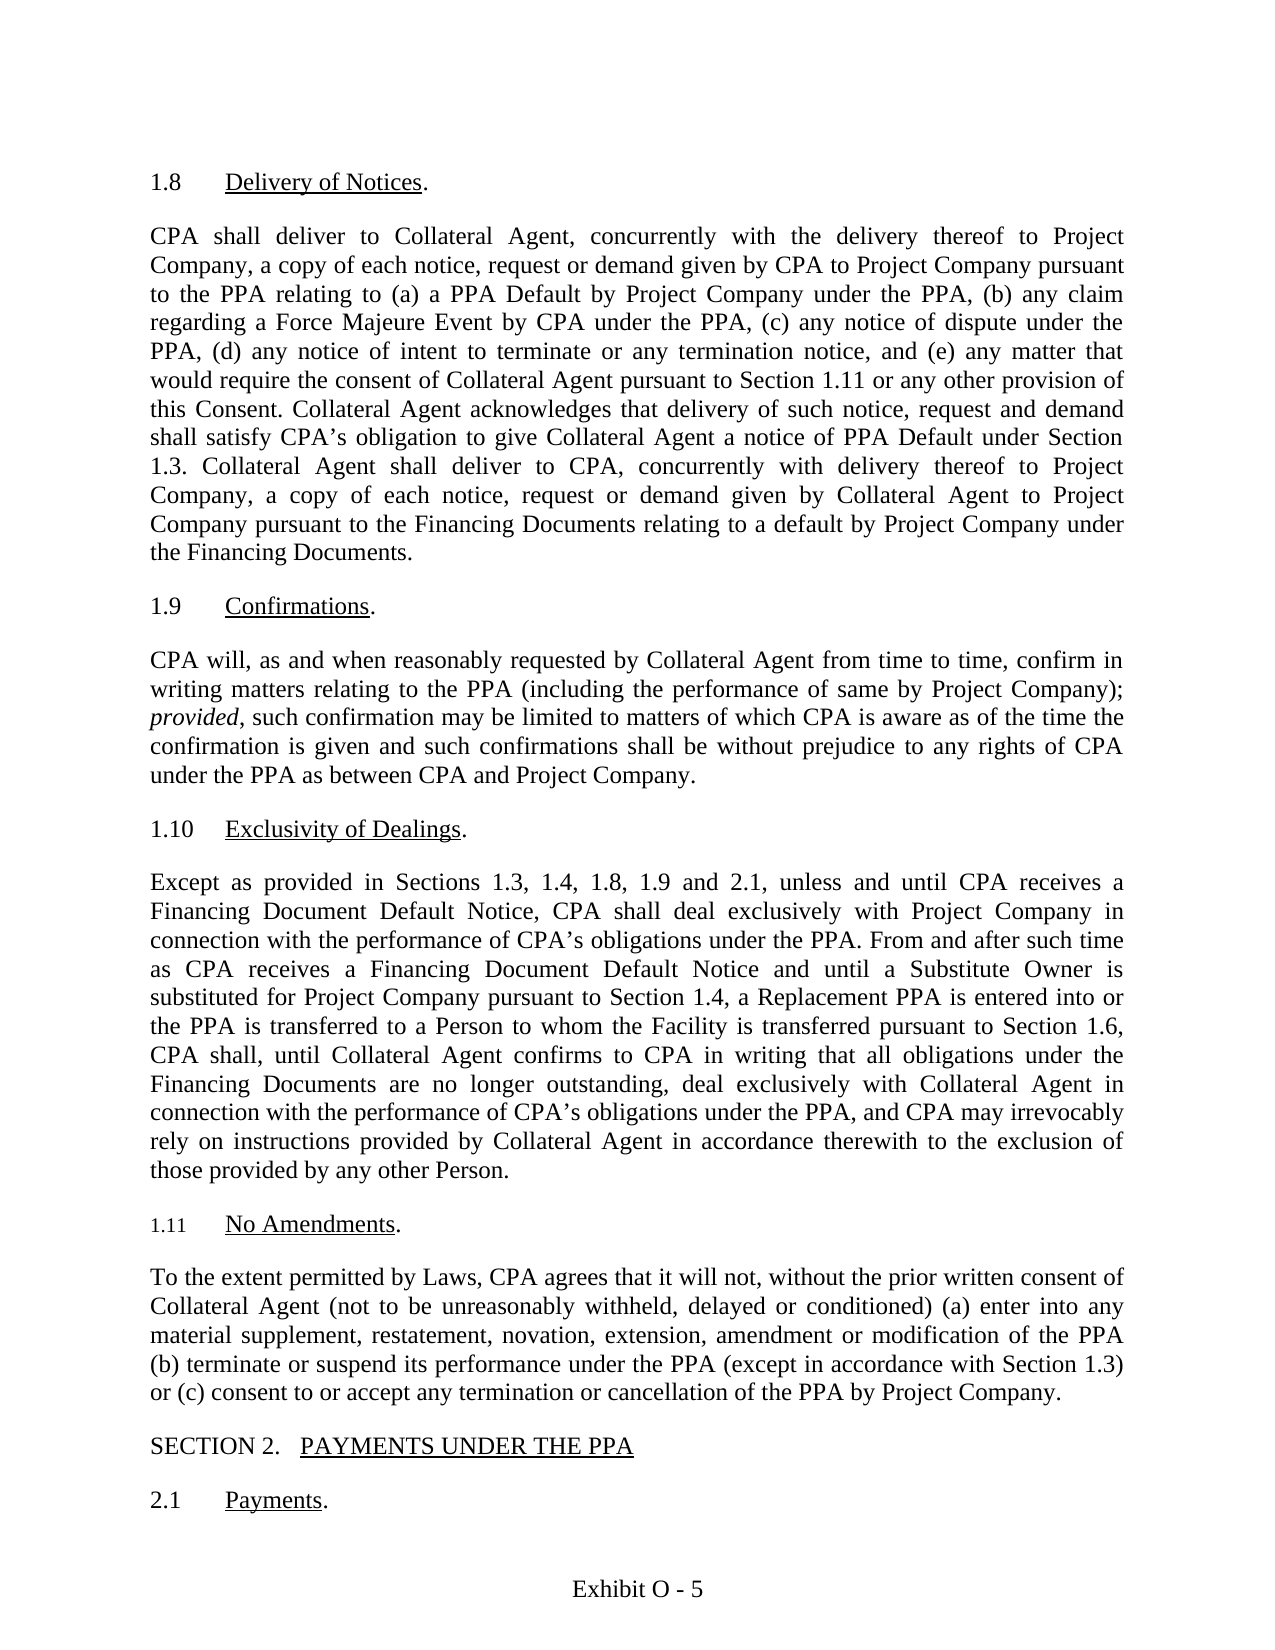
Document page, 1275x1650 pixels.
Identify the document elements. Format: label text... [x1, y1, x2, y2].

text Except as provided in Sections 1.3, 1.4, 1.8, 1.9 and 2.1, unless and until CPA receives a Financing Document Default Notice, CPA shall deal exclusively with Project Company in connection with the performance of CPA’s obligations under the PPA. From and after such time as CPA receives a Financing Document Default Notice and until a Substitute Owner is substituted for Project Company pursuant to Section 1.4, a Replacement PPA is entered into or the PPA is transferred to a Person to whom the Facility is transferred pursuant to Section 1.6, CPA shall, until Collateral Agent confirms to CPA in writing that all obligations under the Financing Documents are no longer outstanding, deal exclusively with Collateral Agent in connection with the performance of CPA’s obligations under the PPA, and CPA may irrevocably rely on instructions provided by Collateral Agent in accordance therewith to the exclusion of those provided by any other Person. [150, 867, 1125, 1184]
list Payments. [150, 1485, 1125, 1514]
list PAYMENTS UNDER THE PPA [150, 1431, 1125, 1460]
list Delivery of Notices. [150, 167, 1125, 196]
text CPA shall deliver to Collateral Agent, concurrently with the delivery thereof to Project Company, a copy of each notice, request or demand given by CPA to Project Company pursuant to the PPA relating to (a) a PPA Default by Project Company under the PPA, (b) any claim regarding a Force Majeure Event by CPA under the PPA, (c) any notice of dispute under the PPA, (d) any notice of intent to terminate or any termination notice, and (e) any matter that would require the consent of Collateral Agent pursuant to Section 1.11 or any other provision of this Consent. Collateral Agent acknowledges that delivery of such notice, request and demand shall satisfy CPA’s obligation to give Collateral Agent a notice of PPA Default under Section 1.3. Collateral Agent shall deliver to CPA, concurrently with delivery thereof to Project Company, a copy of each notice, request or demand given by Collateral Agent to Project Company pursuant to the Financing Documents relating to a default by Project Company under the Financing Documents. [150, 221, 1125, 566]
text CPA will, as and when reasonably requested by Collateral Agent from time to time, confirm in writing matters relating to the PPA (including the performance of same by Project Company); provided, such confirmation may be limited to matters of which CPA is aware as of the time the confirmation is given and such confirmations shall be without prejudice to any rights of CPA under the PPA as between CPA and Project Company. [150, 645, 1125, 789]
list No Amendments. [150, 1209, 1125, 1237]
text To the extent permitted by Laws, CPA agrees that it will not, without the prior written consent of Collateral Agent (not to be unreasonably withheld, delayed or conditioned) (a) enter into any material supplement, restatement, novation, extension, amendment or modification of the PPA (b) terminate or suspend its performance under the PPA (except in accordance with Section 1.3) or (c) consent to or accept any termination or cancellation of the PPA by Project Company. [150, 1262, 1125, 1406]
list Exclusivity of Dealings. [150, 814, 1125, 842]
list Confirmations. [150, 591, 1125, 620]
